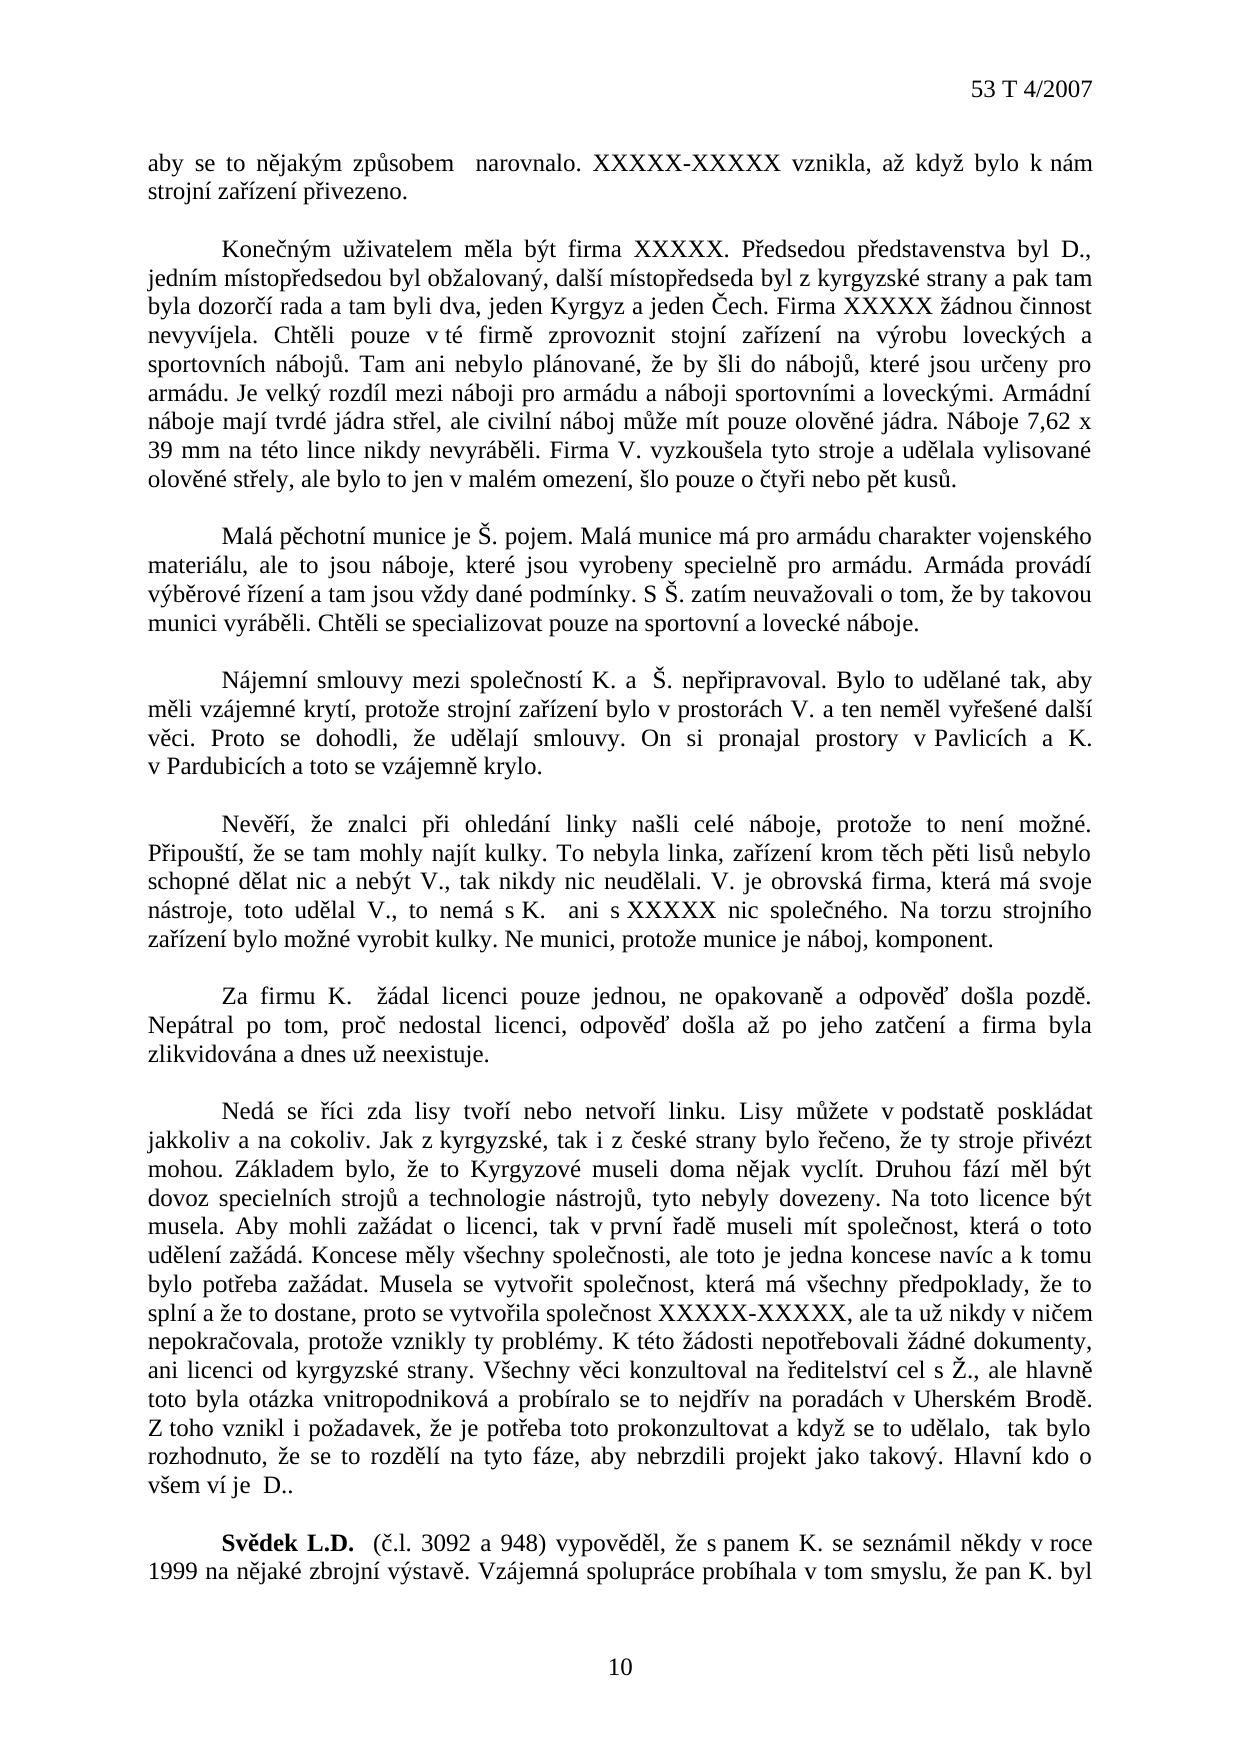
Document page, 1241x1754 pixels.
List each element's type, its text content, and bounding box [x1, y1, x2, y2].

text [148, 1528, 1093, 1585]
text Nájemní smlouvy mezi společností K. a Š. nepřipravoval. Bylo to udělané tak, aby měli vzájemné krytí, protože strojní zařízení bylo v prostorách V. a ten neměl vyřešené další věci. Proto se dohodli, že udělají smlouvy. On si pronajal prostory v Pavlicích a K. v Pardubicích a toto se vzájemně krylo. [148, 665, 1093, 780]
text Malá pěchotní munice je Š. pojem. Malá munice má pro armádu charakter vojenského materiálu, ale to jsou náboje, které jsou vyrobeny specielně pro armádu. Armáda provádí výběrové řízení a tam jsou vždy dané podmínky. S Š. zatím neuvažovali o tom, že by takovou munici vyráběli. Chtěli se specializovat pouze na sportovní a lovecké náboje. [148, 521, 1093, 636]
text Konečným uživatelem měla být firma XXXXX. Předsedou představenstva byl D., jedním místopředsedou byl obžalovaný, další místopředseda byl z kyrgyzské strany a pak tam byla dozorčí rada a tam byli dva, jeden Kyrgyz a jeden Čech. Firma XXXXX žádnou činnost nevyvíjela. Chtěli pouze v té firmě zprovoznit stojní zařízení na výrobu loveckých a sportovních nábojů. Tam ani nebylo plánované, že by šli do nábojů, které jsou určeny pro armádu. Je velký rozdíl mezi náboji pro armádu a náboji sportovními a loveckými. Armádní náboje mají tvrdé jádra střel, ale civilní náboj může mít pouze olověné jádra. Náboje 7,62 x na této lince nikdy nevyráběli. Firma V. vyzkoušela tyto stroje a udělala vylisované olověné střely, ale bylo to jen v malém omezení, šlo pouze o čtyři nebo pět kusů. [148, 234, 1093, 493]
text Za firmu K. žádal licenci pouze jednou, ne opakovaně a odpověď došla pozdě. Nepátral po tom, proč nedostal licenci, odpověď došla až po jeho zatčení a firma byla zlikvidována a dnes už neexistuje. [148, 981, 1093, 1068]
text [148, 148, 1093, 205]
text Nevěří, že znalci při ohledání linky našli celé náboje, protože to není možné. Připouští, že se tam mohly najít kulky. To nebyla linka, zařízení krom těch pěti lisů nebylo schopné dělat nic a nebýt V., tak nikdy nic neudělali. V. je obrovská firma, která má svoje nástroje, toto udělal V., to nemá s K. ani s XXXXX nic společného. Na torzu strojního zařízení bylo možné vyrobit kulky. Ne munici, protože munice je náboj, komponent. [148, 809, 1093, 953]
text Nedá se říci zda lisy tvoří nebo netvoří linku. Lisy můžete v podstatě poskládat jakkoliv a na cokoliv. Jak z kyrgyzské, tak i z české strany bylo řečeno, že ty stroje přivézt mohou. Základem bylo, že to Kyrgyzové museli doma nějak vyclít. Druhou fází měl být dovoz specielních strojů a technologie nástrojů, tyto nebyly dovezeny. Na toto licence být musela. Aby mohli zažádat o licenci, tak v první řadě museli mít společnost, která o toto udělení zažádá. Koncese měly všechny společnosti, ale toto je jedna koncese navíc a k tomu bylo potřeba zažádat. Musela se vytvořit společnost, která má všechny předpoklady, že to splní a že to dostane, proto se vytvořila společnost XXXXX-XXXXX, ale ta už nikdy v ničem nepokračovala, protože vznikly ty problémy. K této žádosti nepotřebovali žádné dokumenty, ani licenci od kyrgyzské strany. Všechny věci konzultoval na ředitelství cel s Ž., ale hlavně toto byla otázka vnitropodniková a probíralo se to nejdřív na poradách v Uherském Brodě. Z toho vznikl i požadavek, že je potřeba toto prokonzultovat a když se to udělalo, tak bylo rozhodnuto, že se to rozdělí na tyto fáze, aby nebrzdili projekt jako takový. Hlavní kdo o všem ví je D.. [148, 1096, 1093, 1499]
